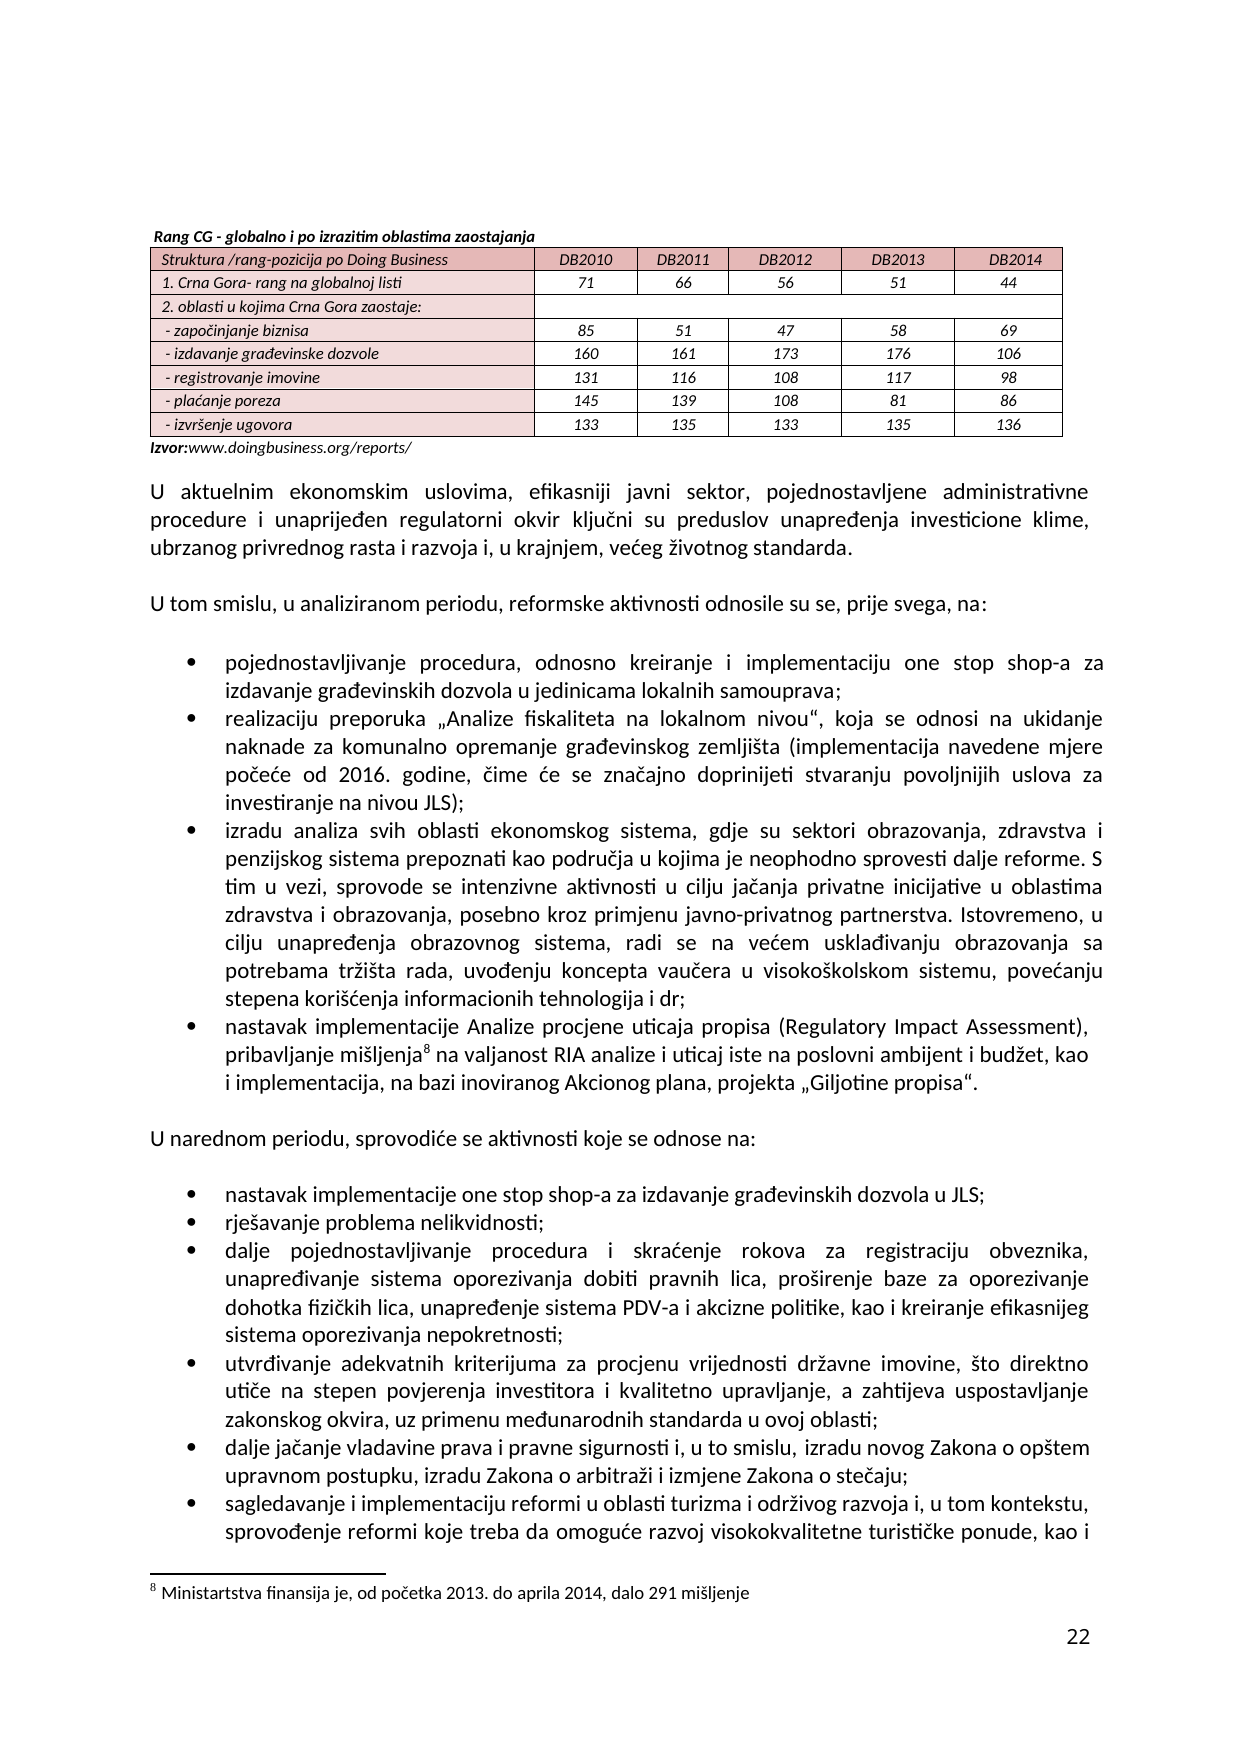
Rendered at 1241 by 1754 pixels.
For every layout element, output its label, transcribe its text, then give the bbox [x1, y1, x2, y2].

text U narednom periodu, sprovodiće se aktivnosti koje se odnose na: [150, 1124, 1090, 1152]
table_cell 58 [842, 319, 954, 341]
table_cell 116 [638, 366, 728, 388]
list utvrđivanje adekvatnih kriterijuma za procjenu vrijednosti državne imovine, što direktno utiče na stepen povjerenja investitora i kvalitetno upravljanje, a zahtijeva uspostavljanje zakonskog okvira, uz primenu međunarodnih standarda u ovoj oblasti; [187, 1349, 1090, 1433]
table_cell 51 [842, 271, 954, 294]
list rješavanje problema nelikvidnosti; [187, 1208, 1090, 1237]
table_cell - započinjanje biznisa [151, 319, 534, 341]
table_cell 133 [535, 413, 637, 436]
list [187, 1489, 1090, 1545]
table_cell 51 [638, 319, 728, 341]
table_cell 108 [729, 366, 841, 388]
table_header DB2013 [842, 248, 954, 270]
list nastavak implementacije Analize procjene uticaja propisa (Regulatory Impact Assessment), pribavljanje mišljenja na valjanost RIA analize i uticaj iste na poslovni ambijent i budžet, kao i implementacija, na bazi inoviranog Akcionog plana, projekta „Giljotine propisa“. [187, 1012, 1090, 1096]
table_cell 131 [535, 366, 637, 388]
table_cell 135 [638, 413, 728, 436]
table_cell 56 [729, 271, 841, 294]
table_cell 1. Crna Gora- rang na globalnoj listi [151, 271, 534, 294]
table_cell - izvršenje ugovora [151, 413, 534, 436]
table_cell 117 [842, 366, 954, 388]
table_cell 135 [842, 413, 954, 436]
table_cell [535, 295, 1062, 318]
table_cell 69 [955, 319, 1062, 341]
list izradu analiza svih oblasti ekonomskog sistema, gdje su sektori obrazovanja, zdravstva i penzijskog sistema prepoznati kao područja u kojima je neophodno sprovesti dalje reforme. S tim u vezi, sprovode se intenzivne aktivnosti u cilju jačanja privatne inicijative u oblastima zdravstva i obrazovanja, posebno kroz primjenu javno-privatnog partnerstva. Istovremeno, u cilju unapređenja obrazovnog sistema, radi se na većem usklađivanju obrazovanja sa potrebama tržišta rada, uvođenju koncepta vaučera u visokoškolskom sistemu, povećanju stepena korišćenja informacionih tehnologija i dr; [187, 816, 1104, 1012]
table_cell - izdavanje građevinske dozvole [151, 342, 534, 365]
table_cell 71 [535, 271, 637, 294]
table_cell 160 [535, 342, 637, 365]
table_cell - registrovanje imovine [151, 366, 534, 388]
table_cell 86 [955, 390, 1062, 412]
table_header DB2014 [955, 248, 1062, 270]
table_cell 136 [955, 413, 1062, 436]
list nastavak implementacije one stop shop-a za izdavanje građevinskih dozvola u JLS; [187, 1181, 1090, 1208]
table_cell 44 [955, 271, 1062, 294]
table_header DB2011 [638, 248, 728, 270]
table_cell 85 [535, 319, 637, 341]
list realizaciju preporuka „Analize fiskaliteta na lokalnom nivou“, koja se odnosi na ukidanje naknade za komunalno opremanje građevinskog zemljišta (implementacija navedene mjere počeće od 2016. godine, čime će se značajno doprinijeti stvaranju povoljnijih uslova za investiranje na nivou JLS); [187, 704, 1104, 816]
table_cell 145 [535, 390, 637, 412]
table_cell - plaćanje poreza [151, 390, 534, 412]
table_cell 2. oblasti u kojima Crna Gora zaostaje: [151, 295, 534, 318]
text Izvor:www.doingbusiness.org/reports/ [150, 437, 1090, 457]
table_cell 173 [729, 342, 841, 365]
table_cell 133 [729, 413, 841, 436]
table_cell 66 [638, 271, 728, 294]
table_header Struktura /rang-pozicija po Doing Business [151, 248, 534, 270]
table_cell 106 [955, 342, 1062, 365]
table_cell 161 [638, 342, 728, 365]
list dalje jačanje vladavine prava i pravne sigurnosti i, u to smislu, izradu novog Zakona o opštem upravnom postupku, izradu Zakona o arbitraži i izmjene Zakona o stečaju; [187, 1433, 1090, 1489]
table_cell 47 [729, 319, 841, 341]
table_cell 81 [842, 390, 954, 412]
list U tom smislu, u analiziranom periodu, reformske aktivnosti odnosile su se, prije svega, na: [150, 589, 1090, 618]
table_header DB2010 [535, 248, 637, 270]
table_cell 176 [842, 342, 954, 365]
table_header DB2012 [729, 248, 841, 270]
list U aktuelnim ekonomskim uslovima, efikasniji javni sektor, pojednostavljene administrativne procedure i unaprijeđen regulatorni okvir ključni su preduslov unapređenja investicione klime, ubrzanog privrednog rasta i razvoja i, u krajnjem, većeg životnog standarda. [150, 477, 1090, 562]
list dalje pojednostavljivanje procedura i skraćenje rokova za registraciju obveznika, unapređivanje sistema oporezivanja dobiti pravnih lica, proširenje baze za oporezivanje dohotka fizičkih lica, unapređenje sistema PDV-a i akcizne politike, kao i kreiranje efikasnijeg sistema oporezivanja nepokretnosti; [187, 1237, 1090, 1349]
table_cell 139 [638, 390, 728, 412]
list pojednostavljivanje procedura, odnosno kreiranje i implementaciju one stop shop-a za izdavanje građevinskih dozvola u jedinicama lokalnih samouprava; [187, 648, 1104, 704]
table_cell 98 [955, 366, 1062, 388]
table_cell 108 [729, 390, 841, 412]
text Rang CG - globalno i po izrazitim oblastima zaostajanja [150, 226, 1104, 247]
